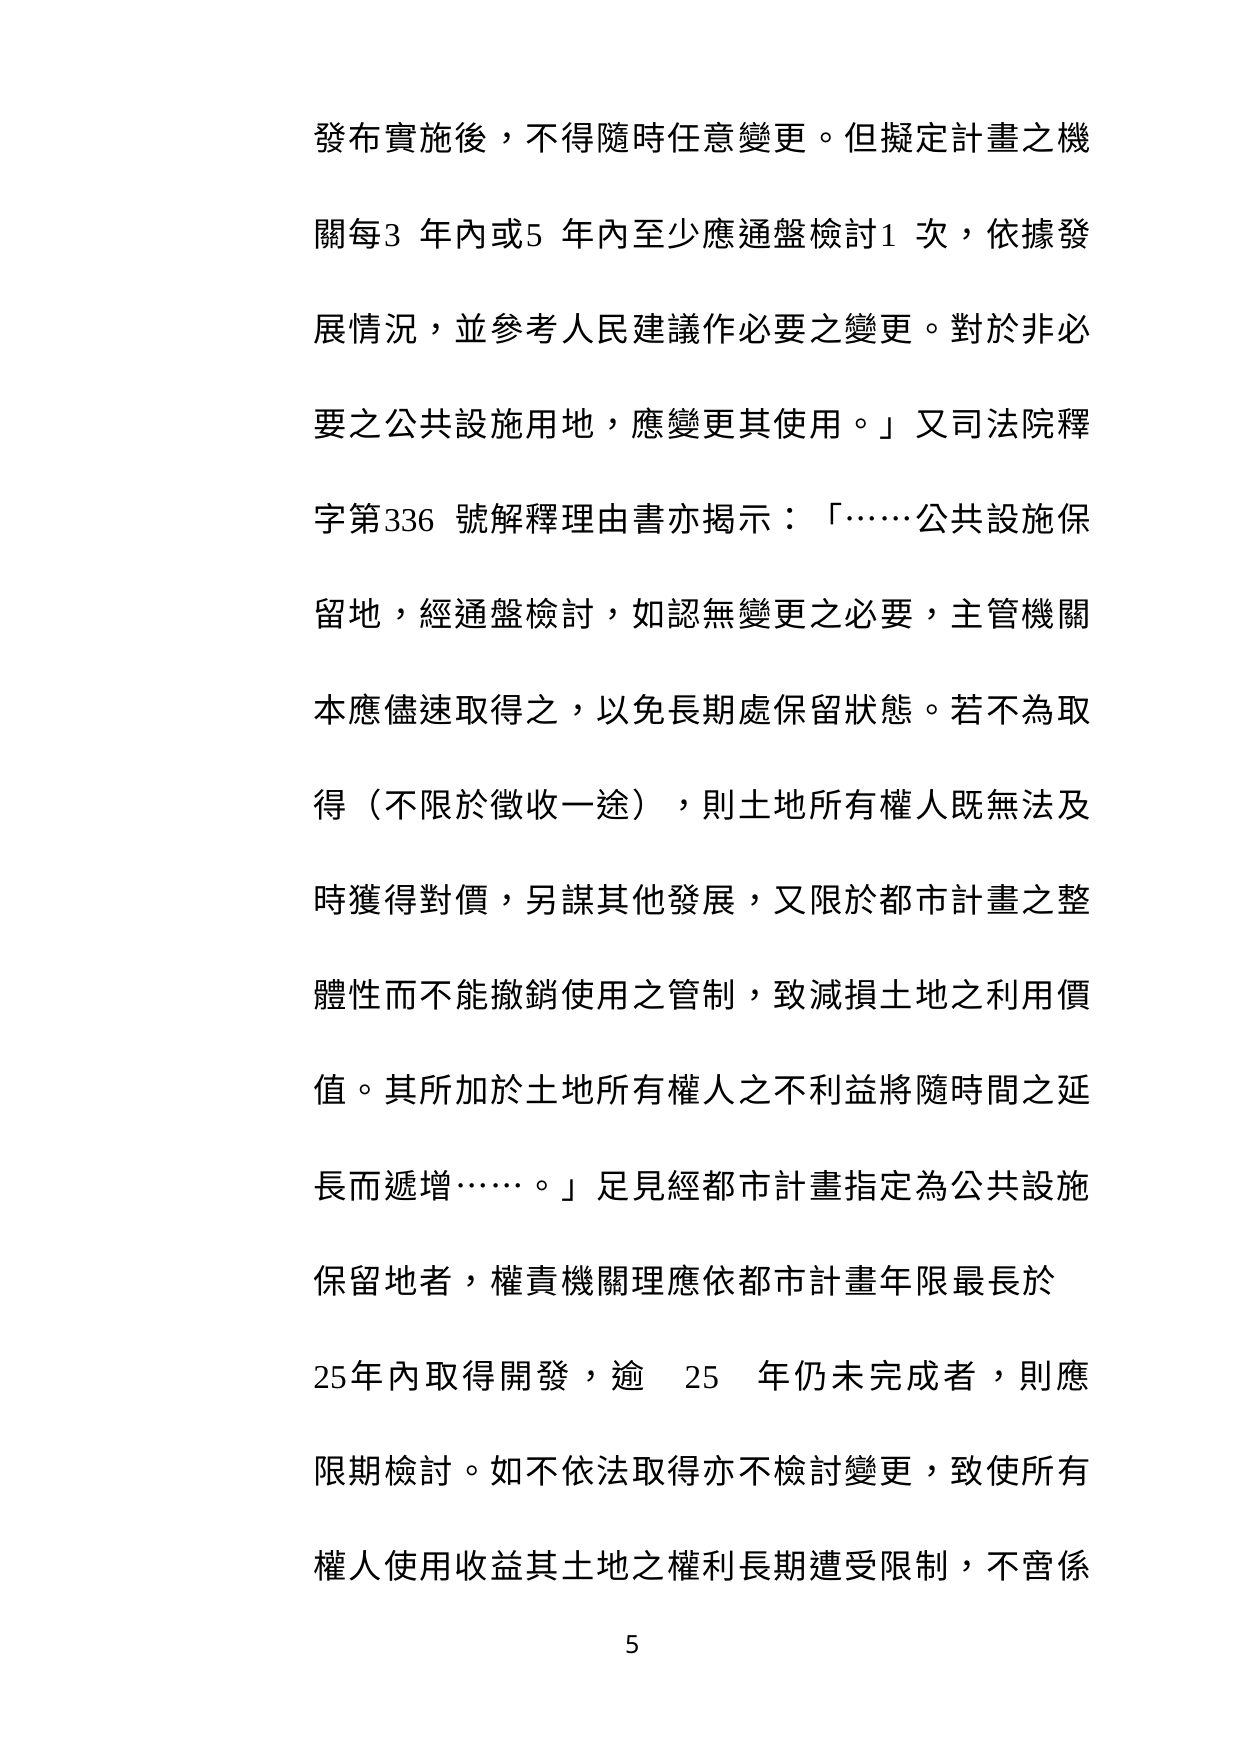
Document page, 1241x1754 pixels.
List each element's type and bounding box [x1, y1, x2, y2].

subtitle [208, 89, 1092, 1612]
